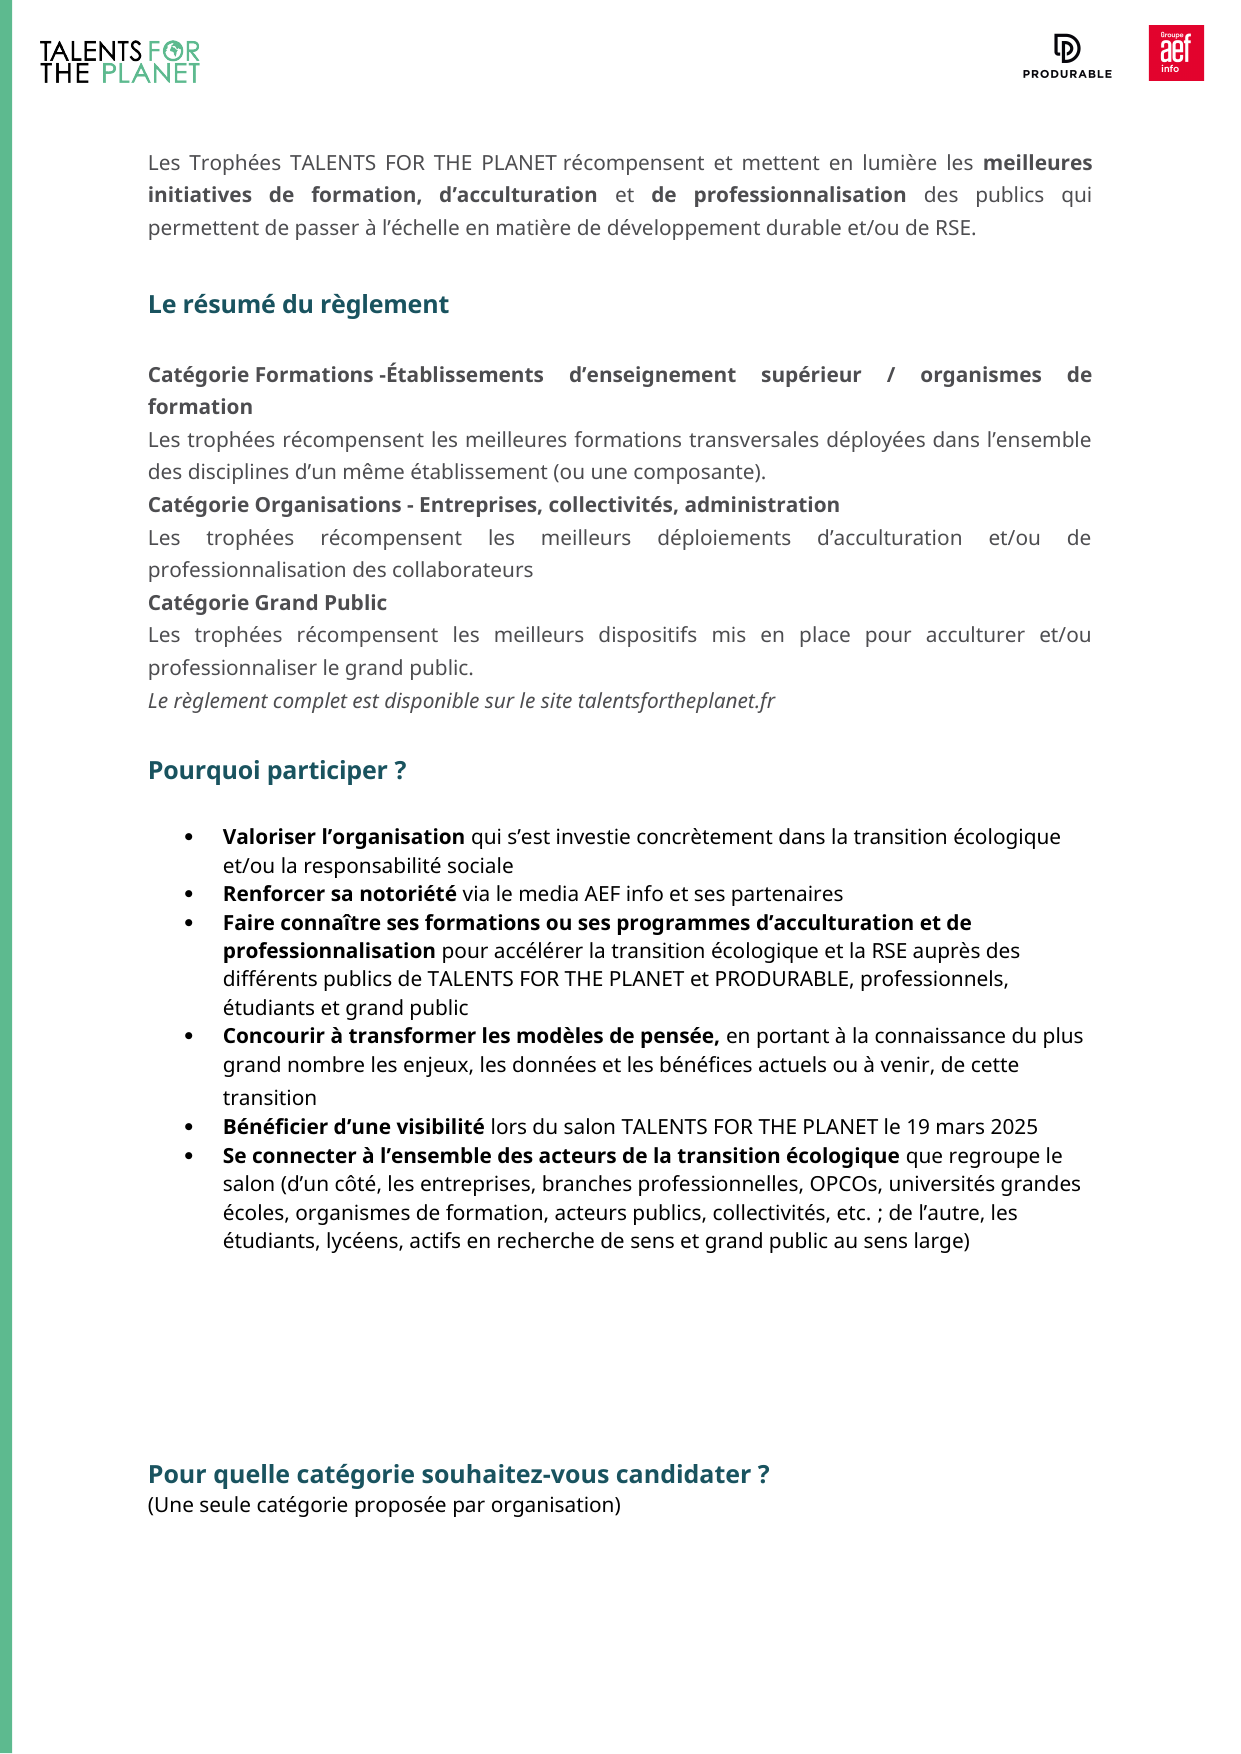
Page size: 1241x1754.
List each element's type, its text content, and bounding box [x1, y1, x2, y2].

picture [40, 40, 200, 83]
text (Une seule catégorie proposée par organisation) [148, 1491, 1093, 1519]
text Pourquoi participer ? [148, 752, 1093, 786]
text Les Trophées TALENTS FOR THE PLANET récompensent et mettent en lumière les meilleures initiatives de formation, d’acculturation et de professionnalisation des publics qui permettent de passer à l’échelle en matière de développement durable et/ou de RSE. [148, 148, 1093, 241]
list Concourir à transformer les modèles de pensée, en portant à la connaissance du plus grand nombre les enjeux, les données et les bénéfices actuels ou à venir, de cette transition [185, 1021, 1093, 1112]
list Renforcer sa notoriété via le media AEF info et ses partenaires [185, 879, 1093, 908]
text Catégorie Formations -Établissements d’enseignement supérieur / organismes de formation [148, 360, 1093, 421]
picture [1015, 24, 1120, 87]
text Le résumé du règlement [148, 286, 1093, 320]
text Catégorie Organisations - Entreprises, collectivités, administration [148, 490, 1093, 518]
text Le règlement complet est disponible sur le site talentsfortheplanet.fr [148, 686, 1093, 714]
picture [1148, 25, 1205, 81]
text Les trophées récompensent les meilleurs dispositifs mis en place pour acculturer et/ou professionnaliser le grand public. [148, 621, 1093, 682]
list Se connecter à l’ensemble des acteurs de la transition écologique que regroupe le salon (d’un côté, les entreprises, branches professionnelles, OPCOs, universités grandes écoles, organismes de formation, acteurs publics, collectivités, etc. ; de l’autre, les étudiants, lycéens, actifs en recherche de sens et grand public au sens large) [185, 1141, 1093, 1254]
text Les trophées récompensent les meilleurs déploiements d’acculturation et/ou de professionnalisation des collaborateurs [148, 523, 1093, 584]
list Bénéficier d’une visibilité lors du salon TALENTS FOR THE PLANET le 19 mars 2025 [185, 1112, 1093, 1141]
list Valoriser l’organisation qui s’est investie concrètement dans la transition écologique et/ou la responsabilité sociale [185, 822, 1093, 879]
text Les trophées récompensent les meilleures formations transversales déployées dans l’ensemble des disciplines d’un même établissement (ou une composante). [148, 425, 1093, 486]
text Pour quelle catégorie souhaitez-vous candidater ? [148, 1457, 1093, 1491]
text Catégorie Grand Public [148, 588, 1093, 616]
list Faire connaître ses formations ou ses programmes d’acculturation et de professionnalisation pour accélérer la transition écologique et la RSE auprès des différents publics de TALENTS FOR THE PLANET et PRODURABLE, professionnels, étudiants et grand public [185, 908, 1093, 1021]
